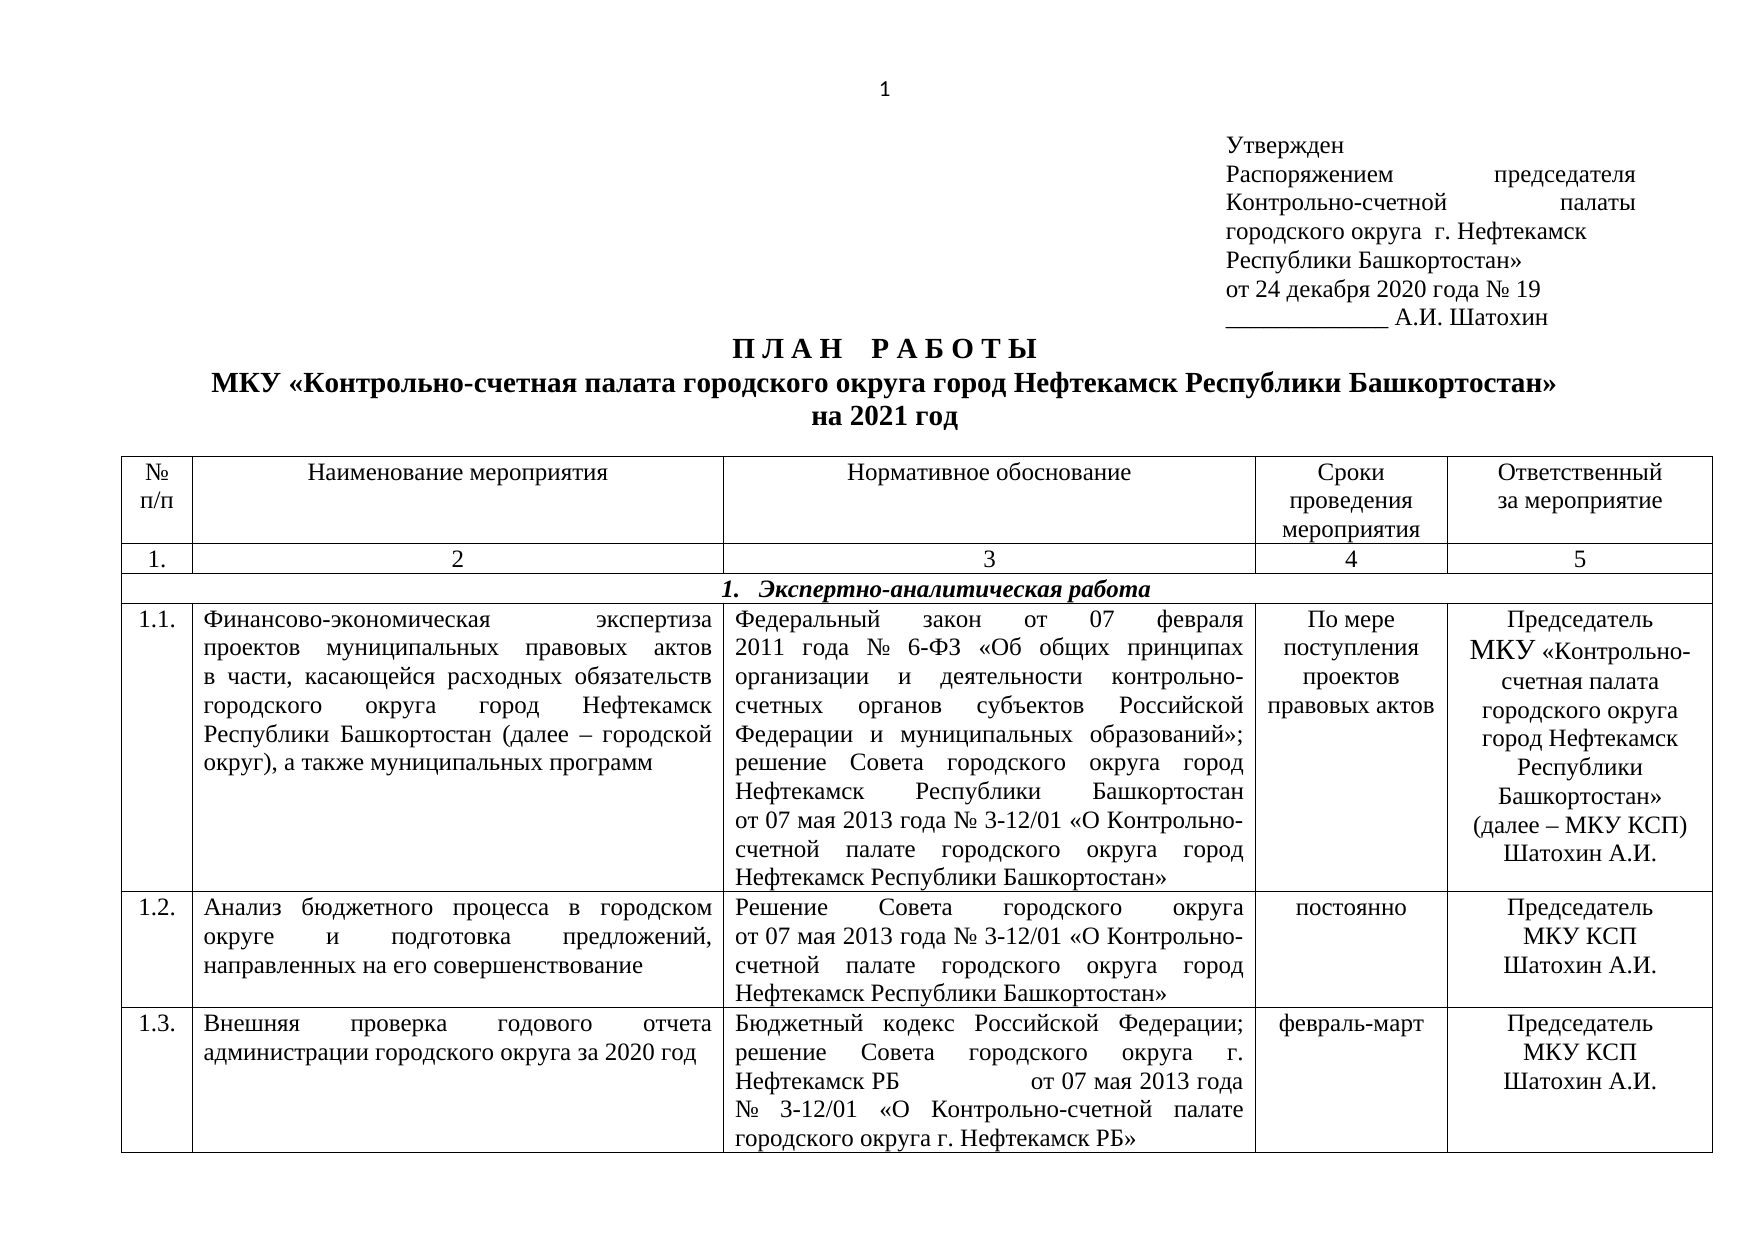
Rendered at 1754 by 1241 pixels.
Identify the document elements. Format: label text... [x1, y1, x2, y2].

table_cell Финансово-экономическая экспертиза проектов муниципальных правовых актов в части, касающейся расходных обязательств городского округа город Нефтекамск Республики Башкортостан (далее – городской округ), а также муниципальных программ [193, 604, 723, 891]
table_cell Председатель МКУ «Контрольно-счетная палата городского округа город Нефтекамск Республики Башкортостан» (далее – МКУ КСП) Шатохин А.И. [1448, 604, 1712, 891]
text Утвержден [1226, 130, 1636, 159]
table_cell Экспертно-аналитическая работа [122, 574, 1712, 603]
text Распоряжением председателя Контрольно-счетной палаты городского округа г. Нефтекамск [1226, 159, 1636, 245]
table_cell февраль-март [1256, 1008, 1447, 1152]
table_header Сроки проведения мероприятия [1256, 457, 1447, 543]
table_cell 5 [1448, 544, 1712, 573]
table_cell 3 [724, 544, 1255, 573]
text П Л А Н Р А Б О Т Ы [133, 331, 1636, 365]
table_header Нормативное обоснование [724, 457, 1255, 543]
table_cell По мере поступления проектов правовых актов [1256, 604, 1447, 891]
text на 2021 год [133, 398, 1636, 432]
table_cell 1.1. [122, 604, 192, 891]
text МКУ «Контрольно-счетная палата городского округа город Нефтекамск Республики Башкортостан» [133, 365, 1636, 398]
table_cell 1.3. [122, 1008, 192, 1152]
table_cell Анализ бюджетного процесса в городском округе и подготовка предложений, направленных на его совершенствование [193, 892, 723, 1007]
table_cell Бюджетный кодекс Российской Федерации; решение Совета городского округа г. Нефтекамск РБ от 07 мая 2013 года № 3-12/01 «О Контрольно-счетной палате городского округа г. Нефтекамск РБ» [724, 1008, 1255, 1152]
text от 24 декабря 2020 года № 19 [1226, 274, 1636, 302]
table_cell 1. [122, 544, 192, 573]
table_cell Федеральный закон от 07 февраля 2011 года № 6-ФЗ «Об общих принципах организации и деятельности контрольно-счетных органов субъектов Российской Федерации и муниципальных образований»; решение Совета городского округа город Нефтекамск Республики Башкортостан от 07 мая 2013 года № 3-12/01 «О Контрольно-счетной палате городского округа город Нефтекамск Республики Башкортостан» [724, 604, 1255, 891]
table_header Наименование мероприятия [193, 457, 723, 543]
text Республики Башкортостан» [1226, 245, 1636, 274]
table_cell 1.2. [122, 892, 192, 1007]
table_cell 2 [193, 544, 723, 573]
table_cell Решение Совета городского округа от 07 мая 2013 года № 3-12/01 «О Контрольно-счетной палате городского округа город Нефтекамск Республики Башкортостан» [724, 892, 1255, 1007]
table_cell 4 [1256, 544, 1447, 573]
text _____________ А.И. Шатохин [1226, 302, 1636, 331]
table_header Ответственный за мероприятие [1448, 457, 1712, 543]
table_cell Председатель МКУ КСП Шатохин А.И. [1448, 1008, 1712, 1152]
table_cell Внешняя проверка годового отчета администрации городского округа за 2020 год [193, 1008, 723, 1152]
table_cell постоянно [1256, 892, 1447, 1007]
table_cell Председатель МКУ КСП Шатохин А.И. [1448, 892, 1712, 1007]
table_header № п/п [122, 457, 192, 543]
